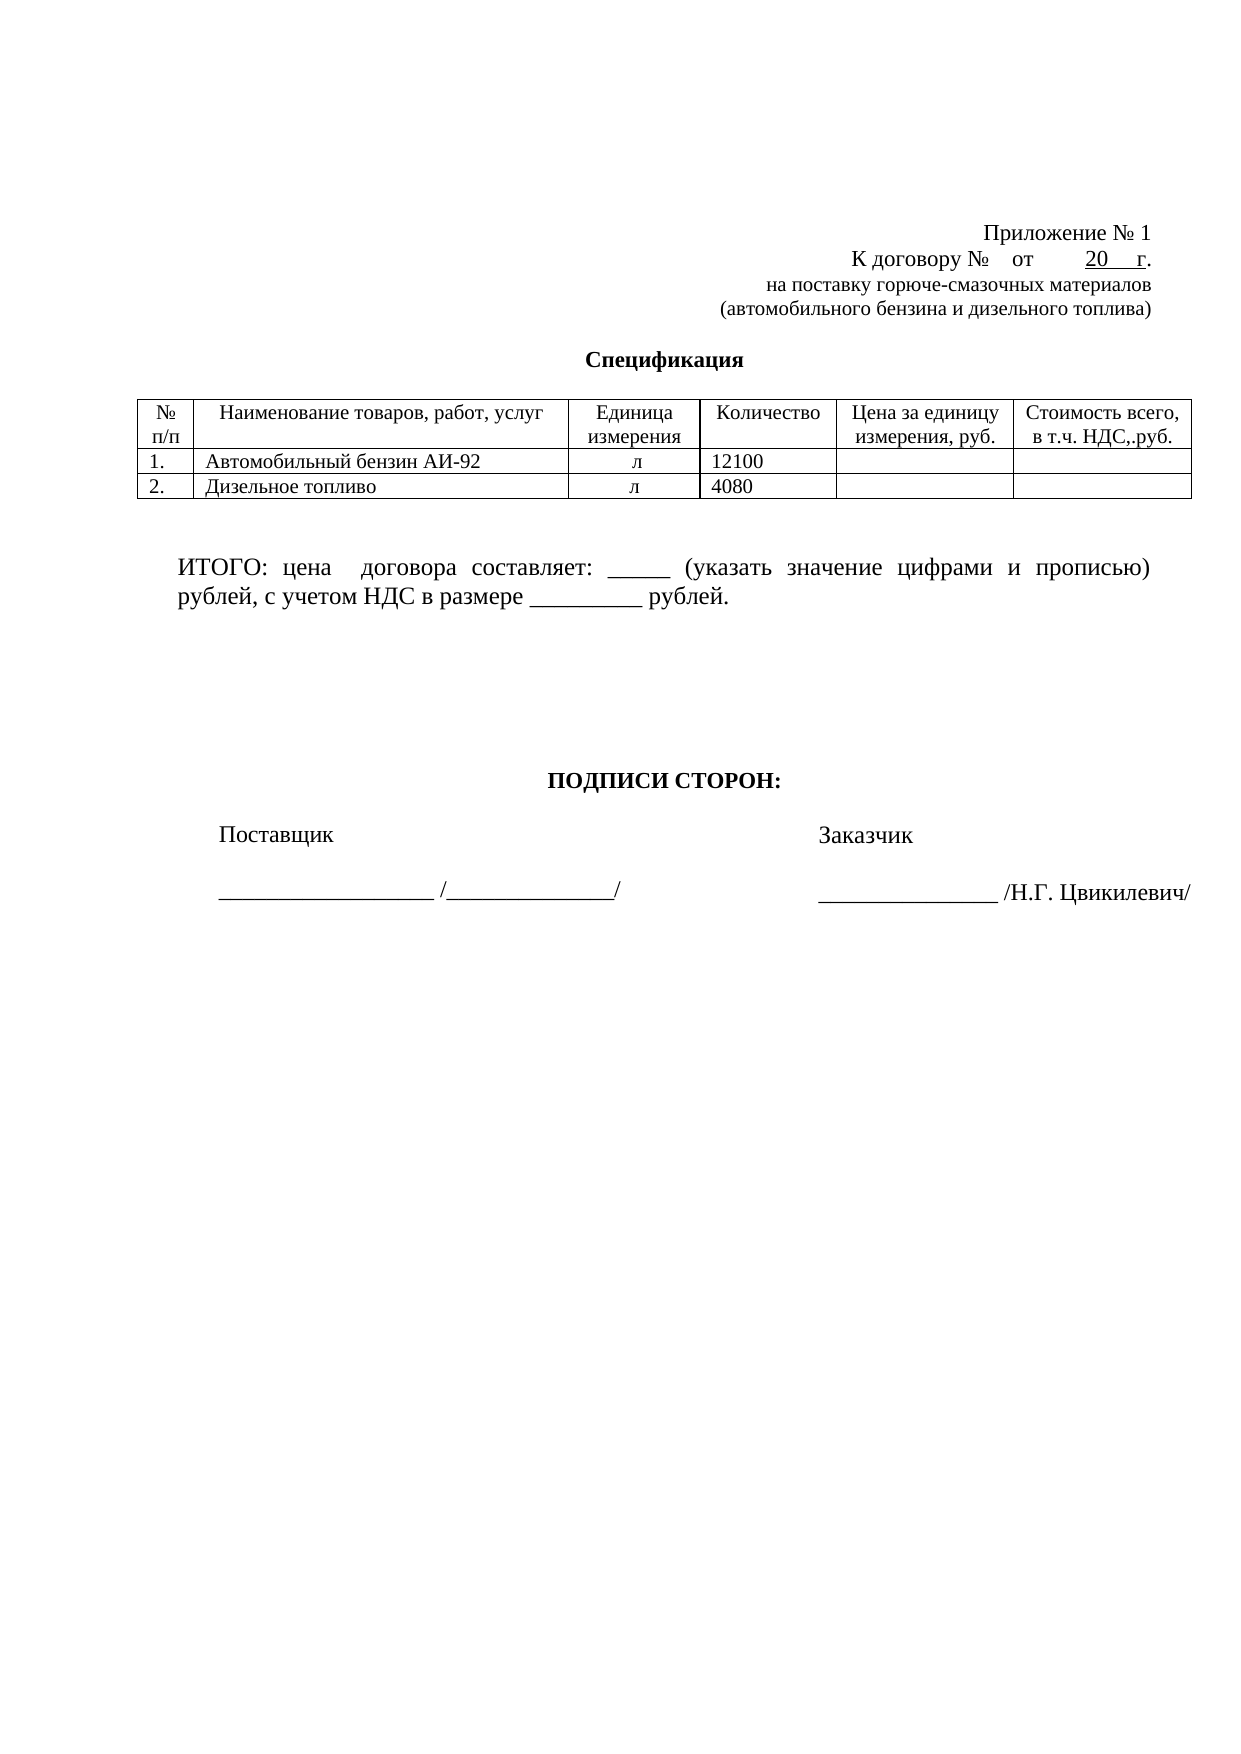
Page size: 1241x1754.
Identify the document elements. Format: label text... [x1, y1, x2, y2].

table_cell 1. [138, 449, 193, 473]
table_header Единица измерения [569, 400, 699, 448]
table_cell [837, 449, 1013, 473]
table_header Количество [701, 400, 836, 448]
text К договору № от 20 г. [177, 245, 1152, 272]
table_header Стоимость всего, в т.ч. НДС,.руб. [1014, 400, 1191, 448]
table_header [207, 820, 807, 1623]
table_header Цена за единицу измерения, руб. [837, 400, 1013, 448]
text ИТОГО: цена договора составляет: _____ (указать значение цифрами и прописью) рублей, с учетом НДС в размере _________ рублей. [177, 552, 1152, 609]
table_cell л [569, 449, 699, 473]
table_header Наименование товаров, работ, услуг [194, 400, 568, 448]
text Спецификация [177, 346, 1152, 372]
text Приложение № 1 [177, 219, 1152, 245]
table_cell Автомобильный бензин АИ-92 [194, 449, 568, 473]
table_cell 4080 [701, 474, 836, 498]
text на поставку горюче-смазочных материалов (автомобильного бензина и дизельного топлива) [620, 272, 1152, 320]
table_header № п/п [138, 400, 193, 448]
table_cell л [569, 474, 699, 498]
text ПОДПИСИ СТОРОН: [177, 768, 1152, 794]
table_cell Дизельное топливо [194, 474, 568, 498]
table_cell [1014, 449, 1191, 473]
table_cell 2. [138, 474, 193, 498]
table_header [807, 820, 1240, 1623]
table_cell [1014, 474, 1191, 498]
table_cell 12100 [701, 449, 836, 473]
table_cell [837, 474, 1013, 498]
